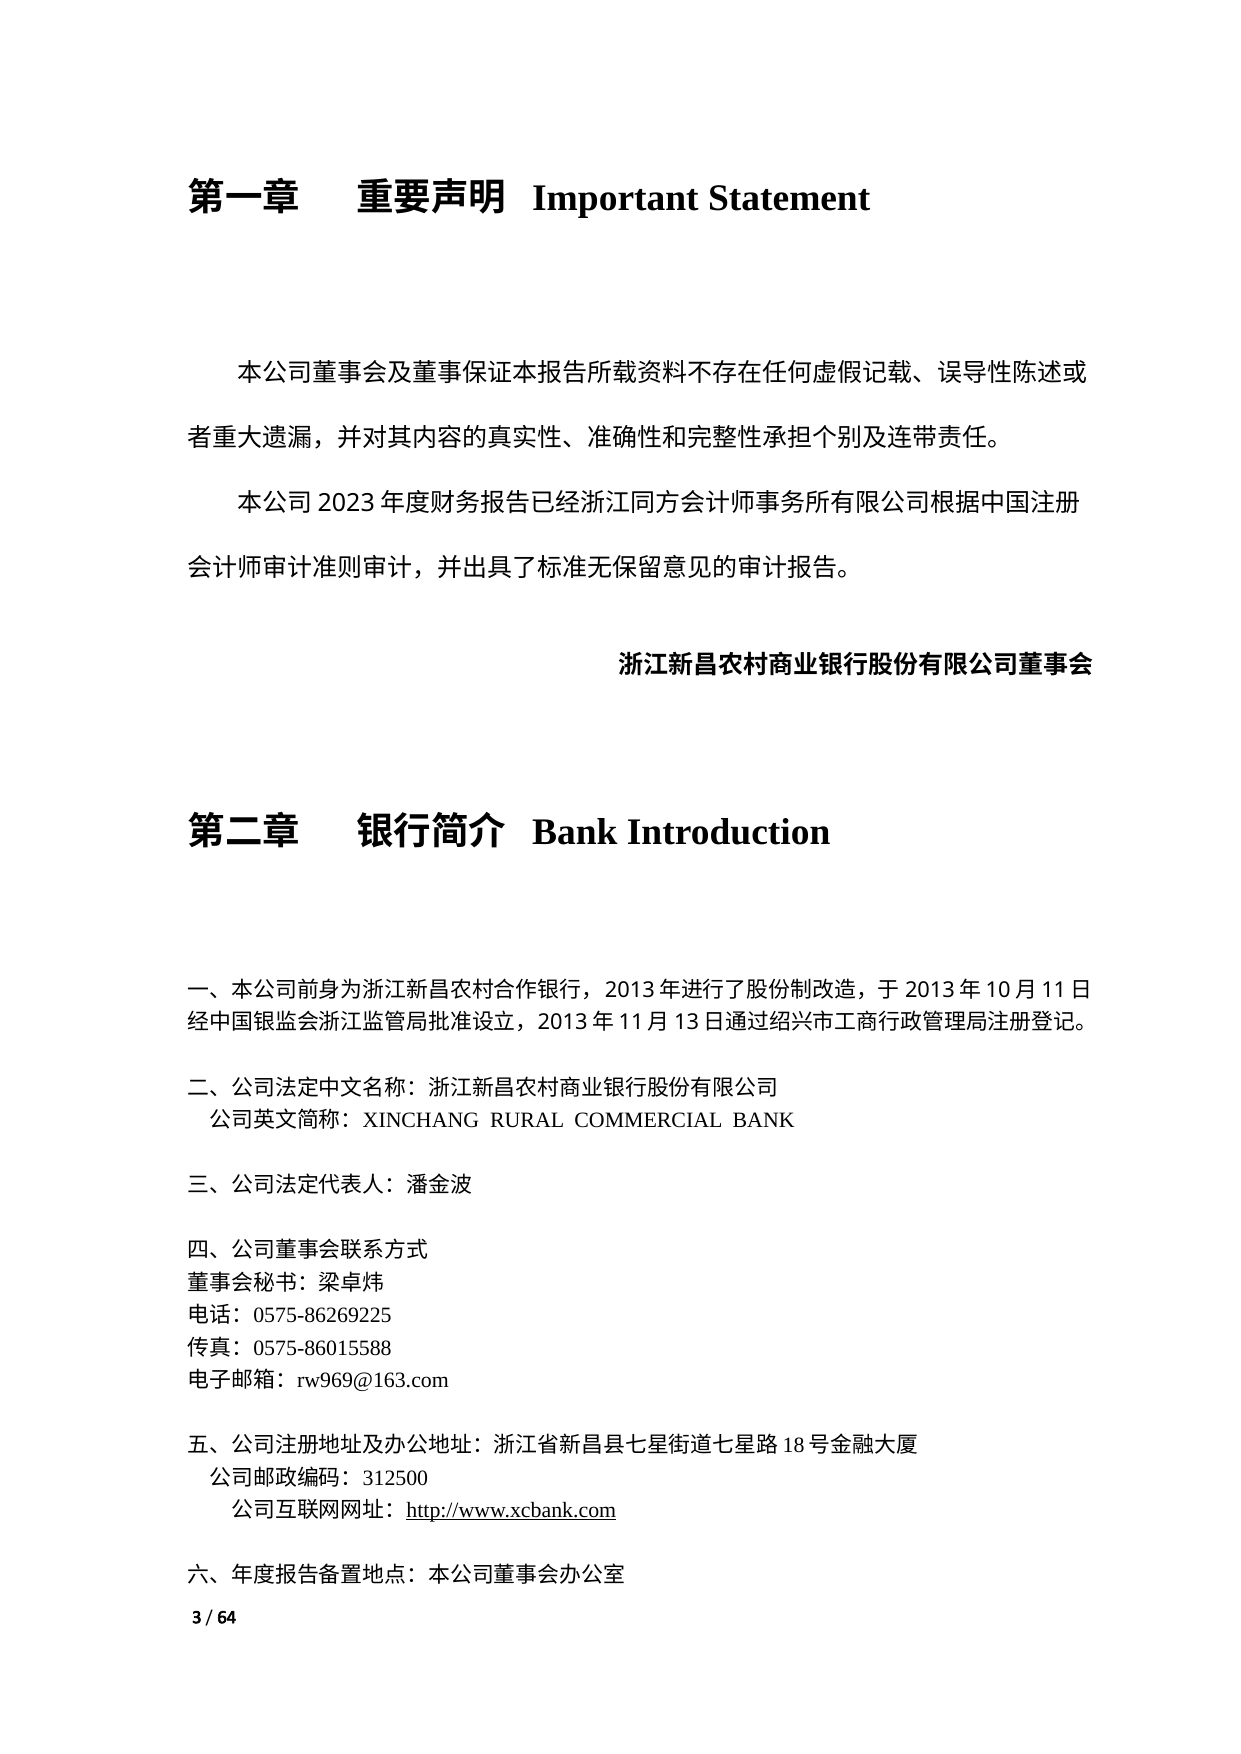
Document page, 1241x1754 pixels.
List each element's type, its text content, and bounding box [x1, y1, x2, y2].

text 本公司董事会及董事保证本报告所载资料不存在任何虚假记载、误导性陈述或者重大遗漏，并对其内容的真实性、准确性和完整性承担个别及连带责任。 [187, 338, 1093, 468]
text 电子邮箱：rw969@163.com [187, 1362, 1093, 1394]
text 六、年度报告备置地点：本公司董事会办公室 [187, 1557, 1093, 1589]
subtitle 重要声明 Important Statement [187, 162, 1093, 227]
text 公司邮政编码：312500 [187, 1459, 1093, 1492]
text 五、公司注册地址及办公地址：浙江省新昌县七星街道七星路18号金融大厦 [187, 1427, 1093, 1459]
text 董事会秘书：梁卓炜 [187, 1264, 1093, 1297]
text 二、公司法定中文名称：浙江新昌农村商业银行股份有限公司 [187, 1069, 1093, 1102]
text 公司英文简称：XINCHANG RURAL COMMERCIAL BANK [187, 1102, 1093, 1134]
text 四、公司董事会联系方式 [187, 1232, 1093, 1264]
subtitle 银行简介 Bank Introduction [187, 796, 1093, 861]
text 本公司2023年度财务报告已经浙江同方会计师事务所有限公司根据中国注册会计师审计准则审计，并出具了标准无保留意见的审计报告。 [187, 468, 1093, 598]
text 浙江新昌农村商业银行股份有限公司董事会 [187, 630, 1093, 695]
text 公司互联网网址：http://www.xcbank.com [187, 1492, 1093, 1524]
text 电话：0575-86269225 [187, 1297, 1093, 1329]
text 一、本公司前身为浙江新昌农村合作银行，2013年进行了股份制改造，于2013年10月11日经中国银监会浙江监管局批准设立，2013年11月13日通过绍兴市工商行政管理局注册登记。 [187, 972, 1093, 1037]
text 三、公司法定代表人：潘金波 [187, 1167, 1093, 1199]
text 传真：0575-86015588 [187, 1329, 1093, 1362]
